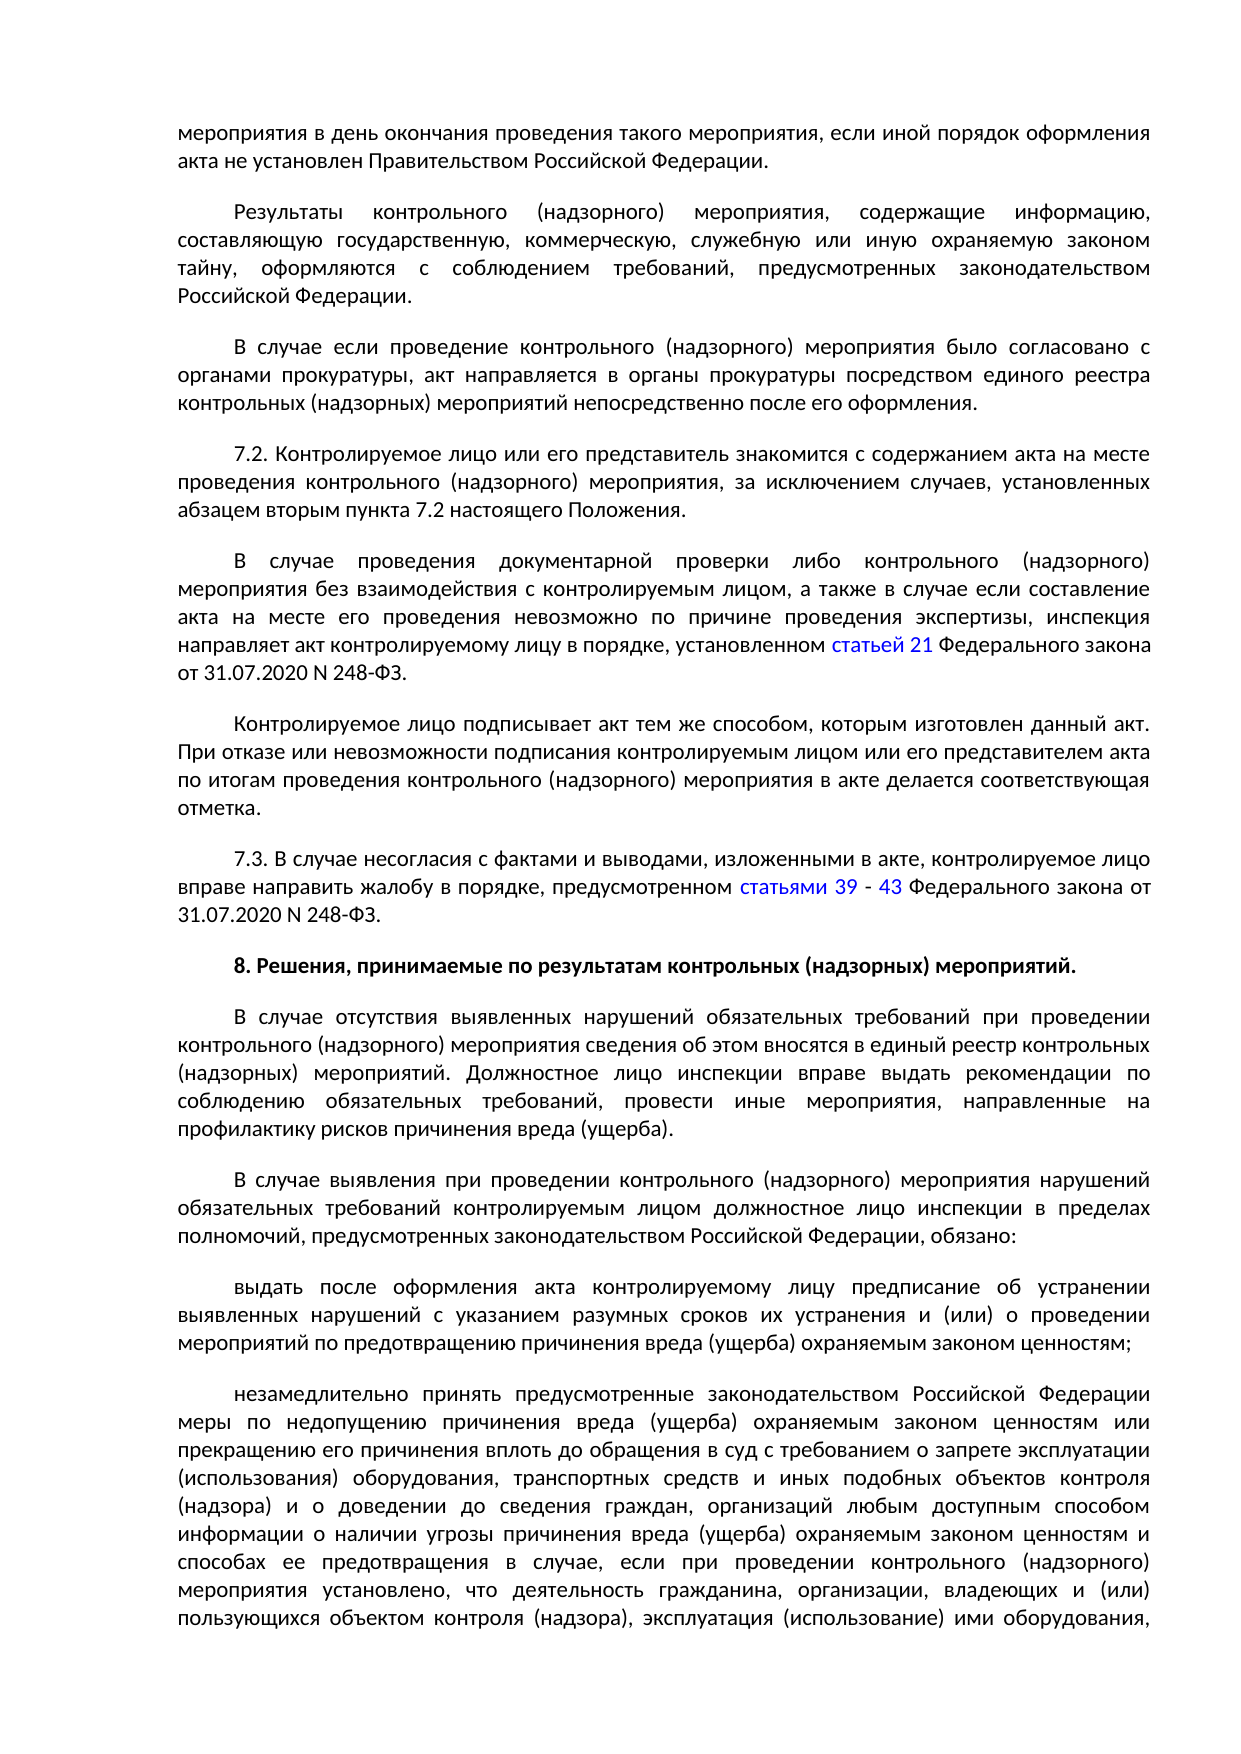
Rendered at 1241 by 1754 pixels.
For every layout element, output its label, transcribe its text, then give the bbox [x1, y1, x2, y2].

text В случае если проведение контрольного (надзорного) мероприятия было согласовано с органами прокуратуры, акт направляется в органы прокуратуры посредством единого реестра контрольных (надзорных) мероприятий непосредственно после его оформления. [177, 332, 1152, 416]
text 7.3. В случае несогласия с фактами и выводами, изложенными в акте, контролируемое лицо вправе направить жалобу в порядке, предусмотренном статьями 39 - 43 Федерального закона от 31.07.2020 N 248-ФЗ. [177, 844, 1152, 928]
text Результаты контрольного (надзорного) мероприятия, содержащие информацию, составляющую государственную, коммерческую, служебную или иную охраняемую законом тайну, оформляются с соблюдением требований, предусмотренных законодательством Российской Федерации. [177, 197, 1152, 309]
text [177, 118, 1152, 174]
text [177, 1379, 1152, 1631]
text 7.2. Контролируемое лицо или его представитель знакомится с содержанием акта на месте проведения контрольного (надзорного) мероприятия, за исключением случаев, установленных абзацем вторым пункта 7.2 настоящего Положения. [177, 439, 1152, 523]
text Контролируемое лицо подписывает акт тем же способом, которым изготовлен данный акт. При отказе или невозможности подписания контролируемым лицом или его представителем акта по итогам проведения контрольного (надзорного) мероприятия в акте делается соответствующая отметка. [177, 709, 1152, 821]
text В случае выявления при проведении контрольного (надзорного) мероприятия нарушений обязательных требований контролируемым лицом должностное лицо инспекции в пределах полномочий, предусмотренных законодательством Российской Федерации, обязано: [177, 1165, 1152, 1249]
text В случае отсутствия выявленных нарушений обязательных требований при проведении контрольного (надзорного) мероприятия сведения об этом вносятся в единый реестр контрольных (надзорных) мероприятий. Должностное лицо инспекции вправе выдать рекомендации по соблюдению обязательных требований, провести иные мероприятия, направленные на профилактику рисков причинения вреда (ущерба). [177, 1002, 1152, 1142]
text В случае проведения документарной проверки либо контрольного (надзорного) мероприятия без взаимодействия с контролируемым лицом, а также в случае если составление акта на месте его проведения невозможно по причине проведения экспертизы, инспекция направляет акт контролируемому лицу в порядке, установленном статьей 21 Федерального закона от 31.07.2020 N 248-ФЗ. [177, 546, 1152, 686]
title 8. Решения, принимаемые по результатам контрольных (надзорных) мероприятий. [177, 951, 1152, 979]
text выдать после оформления акта контролируемому лицу предписание об устранении выявленных нарушений с указанием разумных сроков их устранения и (или) о проведении мероприятий по предотвращению причинения вреда (ущерба) охраняемым законом ценностям; [177, 1272, 1152, 1356]
